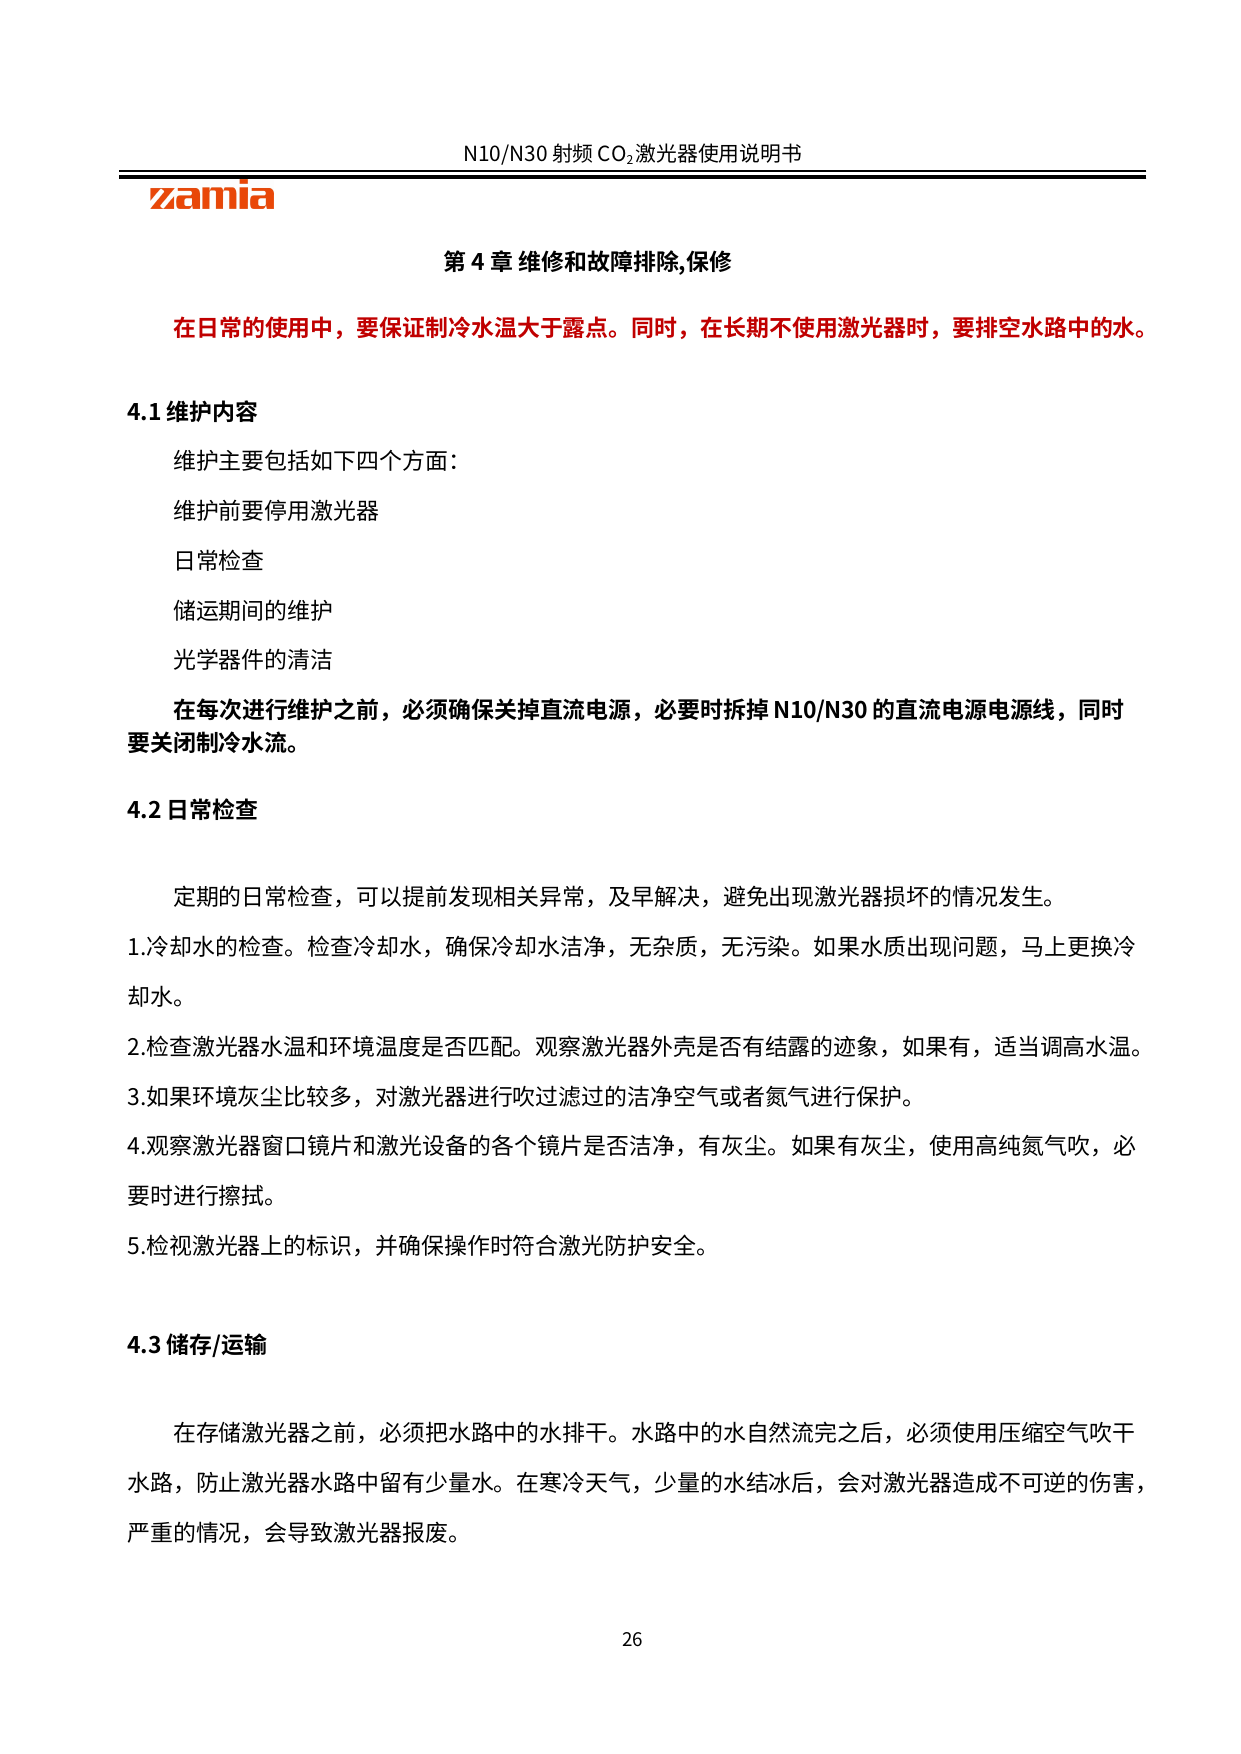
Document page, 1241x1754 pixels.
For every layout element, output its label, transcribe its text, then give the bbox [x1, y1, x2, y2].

text 在日常的使用中，要保证制冷水温大于露点。同时，在长期不使用激光器时，要排空水路中的水。 [127, 310, 1138, 343]
text 维护前要停用激光器 [127, 493, 1138, 526]
text 维护主要包括如下四个方面： [127, 443, 1138, 476]
text 定期的日常检查，可以提前发现相关异常，及早解决，避免出现激光器损坏的情况发生。 [127, 879, 1138, 912]
text 储运期间的维护 [127, 592, 1138, 626]
text 5.检视激光器上的标识，并确保操作时符合激光防护安全。 [127, 1228, 1138, 1261]
text 在存储激光器之前，必须把水路中的水排干。水路中的水自然流完之后，必须使用压缩空气吹干水路，防止激光器水路中留有少量水。在寒冷天气，少量的水结冰后，会对激光器造成不可逆的伤害，严重的情况，会导致激光器报废。 [127, 1415, 1138, 1548]
text 3.如果环境灰尘比较多，对激光器进行吹过滤过的洁净空气或者氮气进行保护。 [127, 1078, 1138, 1112]
subtitle 4.3 储存/运输 [127, 1327, 1138, 1361]
picture [150, 179, 274, 209]
text 日常检查 [127, 543, 1138, 576]
text 4.观察激光器窗口镜片和激光设备的各个镜片是否洁净，有灰尘。如果有灰尘，使用高纯氮气吹，必要时进行擦拭。 [127, 1128, 1138, 1211]
subtitle 4.2 日常检查 [127, 792, 1138, 825]
text 在每次进行维护之前，必须确保关掉直流电源，必要时拆掉N10/N30的直流电源电源线，同时要关闭制冷水流。 [127, 692, 1138, 758]
subtitle 4.1 维护内容 [127, 393, 1138, 427]
text 2.检查激光器水温和环境温度是否匹配。观察激光器外壳是否有结露的迹象，如果有，适当调高水温。 [127, 1029, 1138, 1062]
text 光学器件的清洁 [127, 642, 1138, 676]
text 1.冷却水的检查。检查冷却水，确保冷却水洁净，无杂质，无污染。如果水质出现问题，马上更换冷却水。 [127, 929, 1138, 1012]
subtitle 第 4 章 维修和故障排除,保修 [127, 244, 1048, 277]
